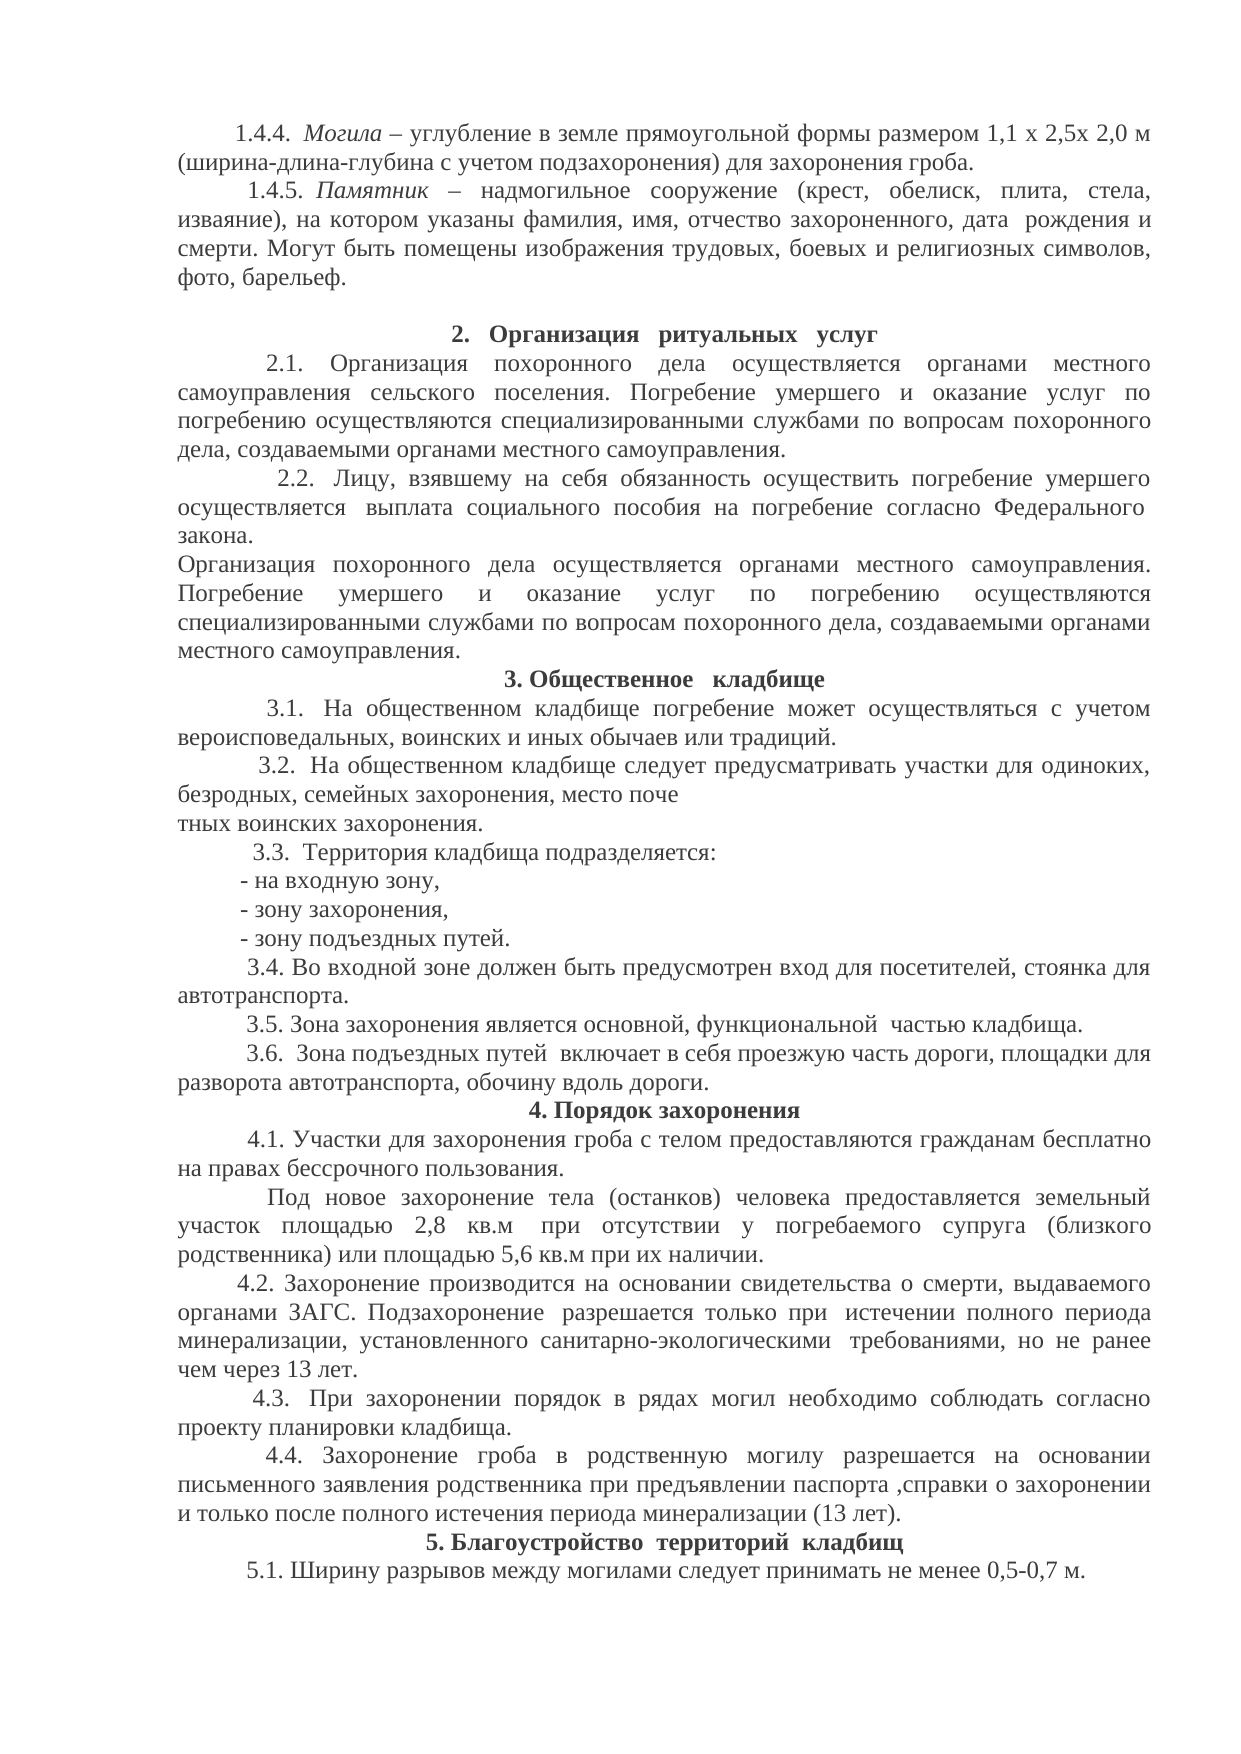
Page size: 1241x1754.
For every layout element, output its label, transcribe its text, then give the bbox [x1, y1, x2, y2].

text 4.4. Захоронение гроба в родственную могилу разрешается на основании письменного заявления родственника при предъявлении паспорта ,справки о захоронении и только после полного истечения периода минерализации (13 лет). [177, 1441, 1152, 1527]
text - зону захоронения, [177, 894, 1152, 923]
text Организация похоронного дела осуществляется органами местного самоуправления. Погребение умершего и оказание услуг по погребению осуществляются специализированными службами по вопросам похоронного дела, создаваемыми органами местного самоуправления. [177, 549, 1152, 664]
text 3.4. Во входной зоне должен быть предусмотрен вход для посетителей, стоянка для автотранспорта. [177, 952, 1152, 1009]
text 4.2. Захоронение производится на основании свидетельства о смерти, выдаваемого органами ЗАГС. Подзахоронение разрешается только при истечении полного периода минерализации, установленного санитарно-экологическими требованиями, но не ранее чем через 13 лет. [177, 1268, 1152, 1383]
text - зону подъездных путей. [177, 923, 1152, 952]
text 1.4.4. Могила – углубление в земле прямоугольной формы размером 1,1 х 2,5х 2,0 м (ширина-длина-глубина с учетом подзахоронения) для захоронения гроба. [177, 118, 1152, 176]
text 2.2. Лицу, взявшему на себя обязанность осуществить погребение умершего осуществляется выплата социального пособия на погребение согласно Федерального закона. [177, 463, 1152, 549]
text 4.3. При захоронении порядок в рядах могил необходимо соблюдать согласно проекту планировки кладбища. [177, 1383, 1152, 1441]
text 1.4.5. Памятник – надмогильное сооружение (крест, обелиск, плита, стела, изваяние), на котором указаны фамилия, имя, отчество захороненного, дата рождения и смерти. Могут быть помещены изображения трудовых, боевых и религиозных символов, фото, барельеф. [177, 176, 1152, 291]
text 3.3. Территория кладбища подразделяется: [177, 837, 1152, 866]
text 2. Организация ритуальных услуг [177, 319, 1152, 348]
text 4. Порядок захоронения [177, 1096, 1152, 1124]
text тных воинских захоронения. [177, 808, 1152, 837]
text 3.6. Зона подъездных путей включает в себя проезжую часть дороги, площадки для разворота автотранспорта, обочину вдоль дороги. [177, 1038, 1152, 1096]
text 4.1. Участки для захоронения гроба с телом предоставляются гражданам бесплатно на правах бессрочного пользования. [177, 1124, 1152, 1182]
text 5. Благоустройство территорий кладбищ [177, 1527, 1152, 1556]
text 3.2. На общественном кладбище следует предусматривать участки для одиноких, безродных, семейных захоронения, место поче [177, 751, 1152, 808]
text 3.1. На общественном кладбище погребение может осуществляться с учетом вероисповедальных, воинских и иных обычаев или традиций. [177, 693, 1152, 751]
text - на входную зону, [177, 866, 1152, 894]
text 2.1. Организация похоронного дела осуществляется органами местного самоуправления сельского поселения. Погребение умершего и оказание услуг по погребению осуществляются специализированными службами по вопросам похоронного дела, создаваемыми органами местного самоуправления. [177, 348, 1152, 463]
text 3.5. Зона захоронения является основной, функциональной частью кладбища. [177, 1009, 1152, 1038]
text Под новое захоронение тела (останков) человека предоставляется земельный участок площадью 2,8 кв.м при отсутствии у погребаемого супруга (близкого родственника) или площадью 5,6 кв.м при их наличии. [177, 1182, 1152, 1268]
text 5.1. Ширину разрывов между могилами следует принимать не менее 0,5-0,7 м. [177, 1556, 1152, 1584]
text 3. Общественное кладбище [177, 664, 1152, 693]
